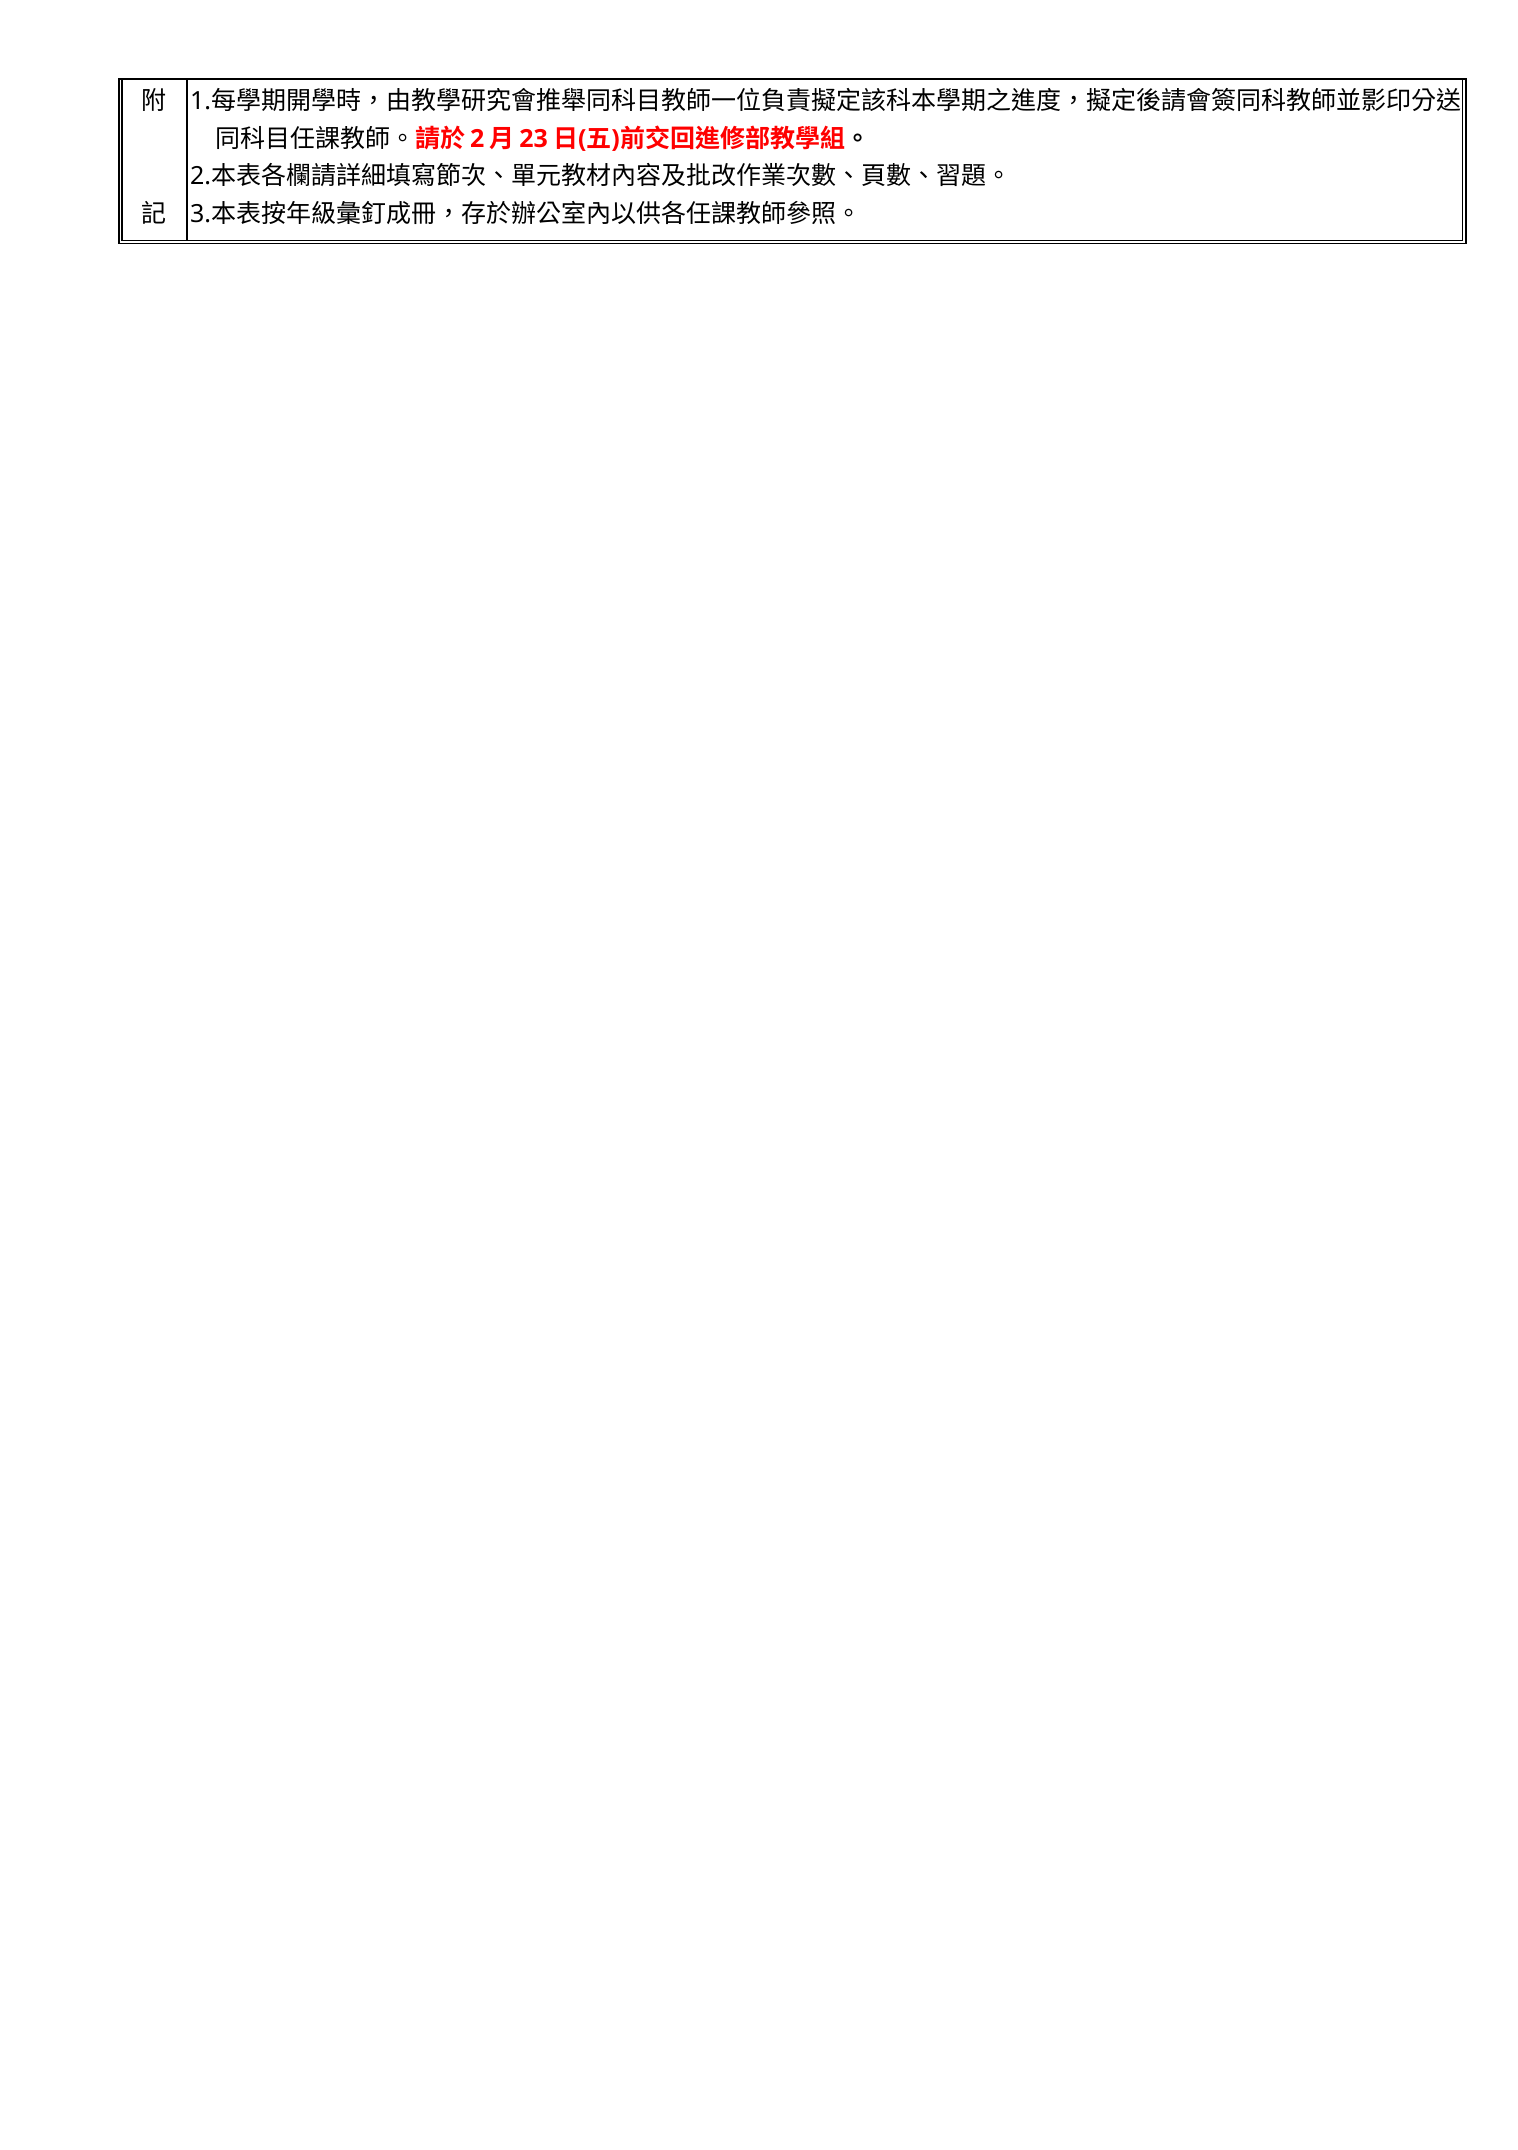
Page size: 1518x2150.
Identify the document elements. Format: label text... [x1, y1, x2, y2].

table_cell 附 記 [123, 80, 186, 239]
table_cell 1.每學期開學時，由教學研究會推舉同科目教師一位負責擬定該科本學期之進度，擬定後請會簽同科教師並影印分送同科目任課教師。請於2月23日(五)前交回進修部教學組。 2.本表各欄請詳細填寫節次、單元教材內容及批改作業次數、頁數、習題。 3.本表按年級彙釘成冊，存於辦公室內以供各任課教師參照。 [188, 80, 1462, 239]
